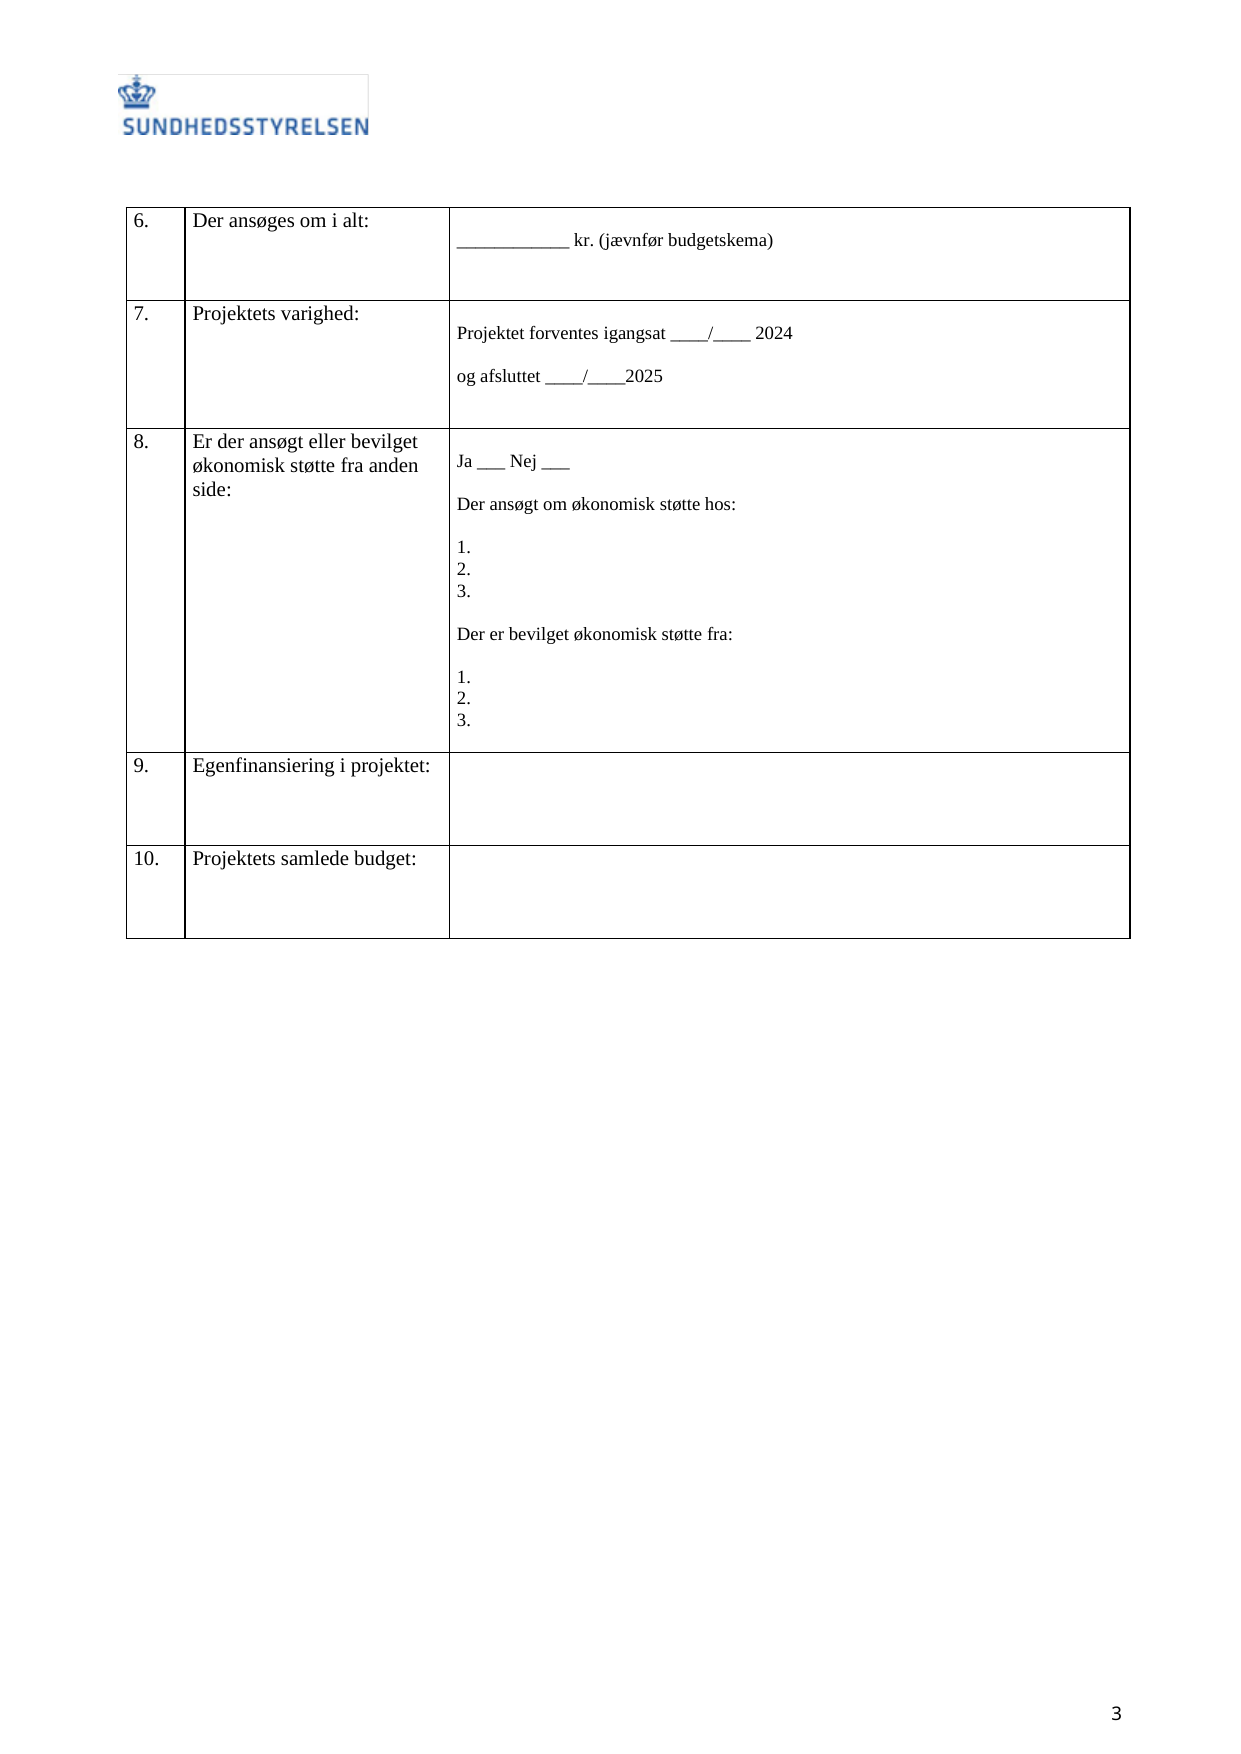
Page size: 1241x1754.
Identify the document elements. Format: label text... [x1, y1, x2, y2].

table_cell 6. [127, 208, 184, 299]
table_cell 9. [127, 753, 184, 845]
table_cell 10. [127, 846, 184, 937]
table_cell 8. [127, 429, 184, 752]
table_cell 7. [127, 301, 184, 427]
table_cell Projektets varighed: [186, 301, 449, 427]
table_cell [450, 846, 1129, 937]
table_cell Projektet forventes igangsat ____/____ 2024 og afsluttet ____/____2025 [450, 301, 1129, 427]
table_cell [450, 753, 1129, 845]
picture [118, 73, 370, 135]
table_cell Egenfinansiering i projektet: [186, 753, 449, 845]
table_cell Er der ansøgt eller bevilget økonomisk støtte fra anden side: [186, 429, 449, 752]
table_cell Der ansøges om i alt: [186, 208, 449, 299]
table_cell ____________ kr. (jævnfør budgetskema) [450, 208, 1129, 299]
table_cell Ja ___ Nej ___ Der ansøgt om økonomisk støtte hos: 1. 2. 3. Der er bevilget økonomisk støtte fra: 1. 2. 3. [450, 429, 1129, 752]
table_cell Projektets samlede budget: [186, 846, 449, 937]
